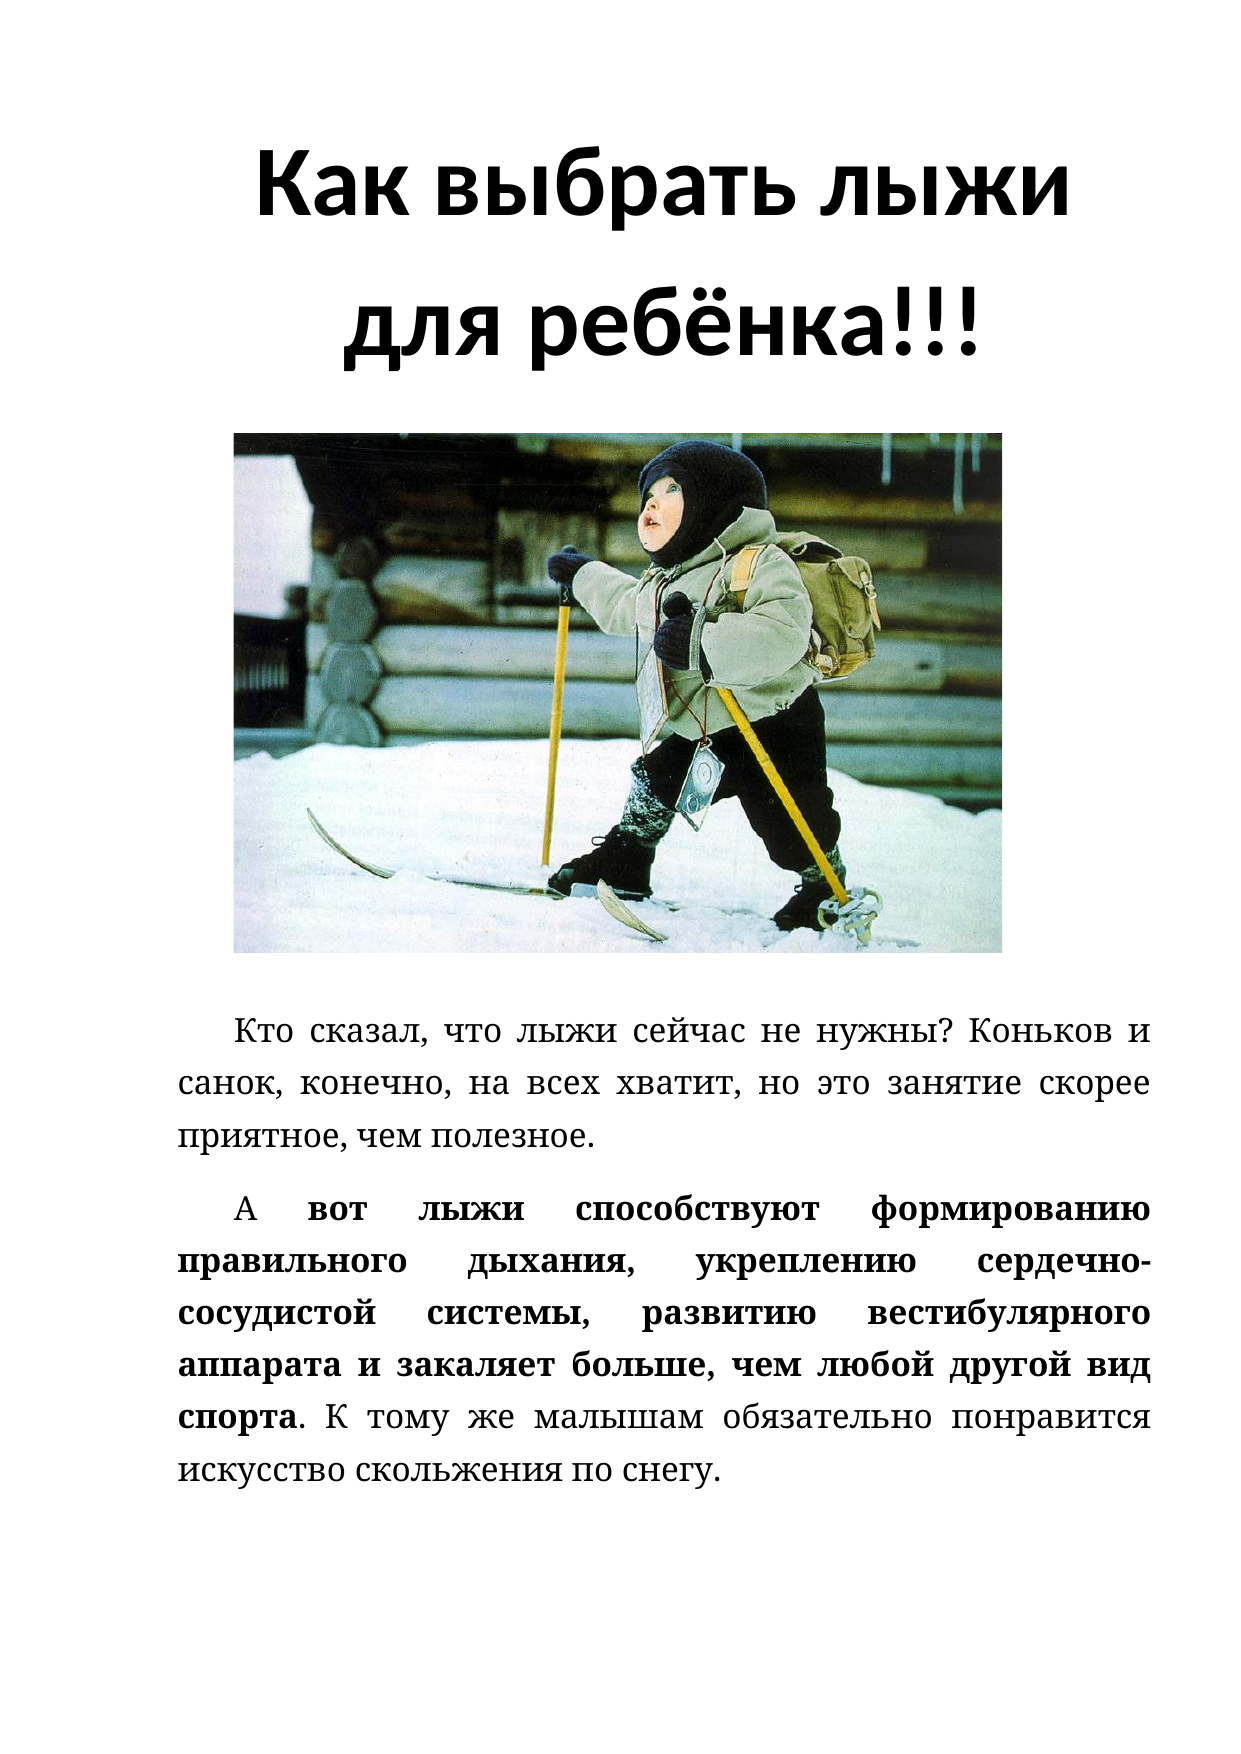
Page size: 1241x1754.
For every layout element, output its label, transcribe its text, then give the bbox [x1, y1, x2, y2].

text А вот лыжи способствуют формированию правильного дыхания, укреплению сердечно-сосудистой системы, развитию вестибулярного аппарата и закаляет больше, чем любой другой вид спорта. К тому же малышам обязательно понравится искусство скольжения по снегу. [177, 1184, 1152, 1491]
picture [233, 433, 1003, 953]
text Как выбрать лыжи для ребёнка!!! [177, 118, 1152, 381]
text Кто сказал, что лыжи сейчас не нужны? Коньков и санок, конечно, на всех хватит, но это занятие скорее приятное, чем полезное. [177, 1007, 1152, 1157]
